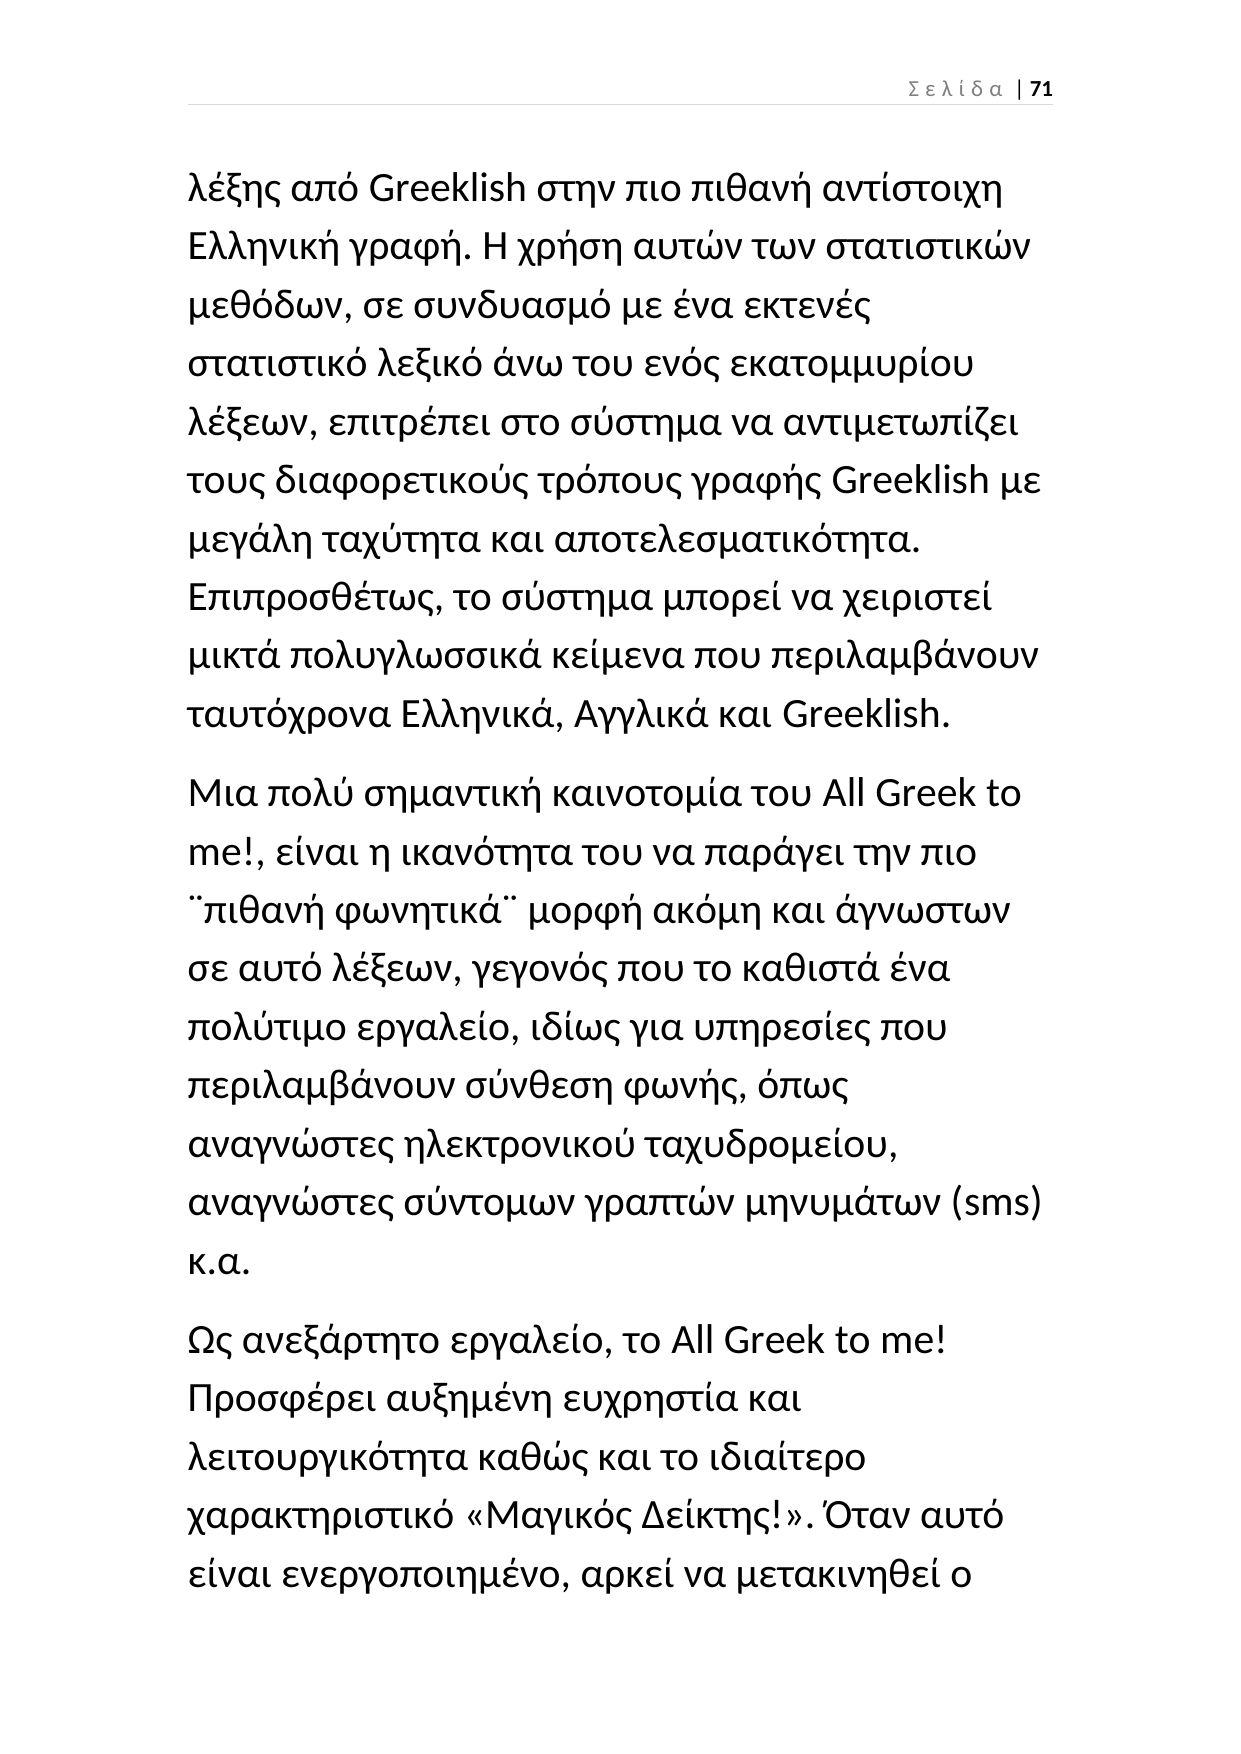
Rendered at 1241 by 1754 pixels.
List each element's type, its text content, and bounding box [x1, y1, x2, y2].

text Μια πολύ σημαντική καινοτομία του All Greek to me!, είναι η ικανότητα του να παράγει την πιο ¨πιθανή φωνητικά¨ μορφή ακόμη και άγνωστων σε αυτό λέξεων, γεγονός που το καθιστά ένα πολύτιμο εργαλείο, ιδίως για υπηρεσίες που περιλαμβάνουν σύνθεση φωνής, όπως αναγνώστες ηλεκτρονικού ταχυδρομείου, αναγνώστες σύντομων γραπτών μηνυμάτων (sms) κ.α. [187, 766, 1053, 1284]
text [187, 1313, 1053, 1597]
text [187, 161, 1053, 738]
